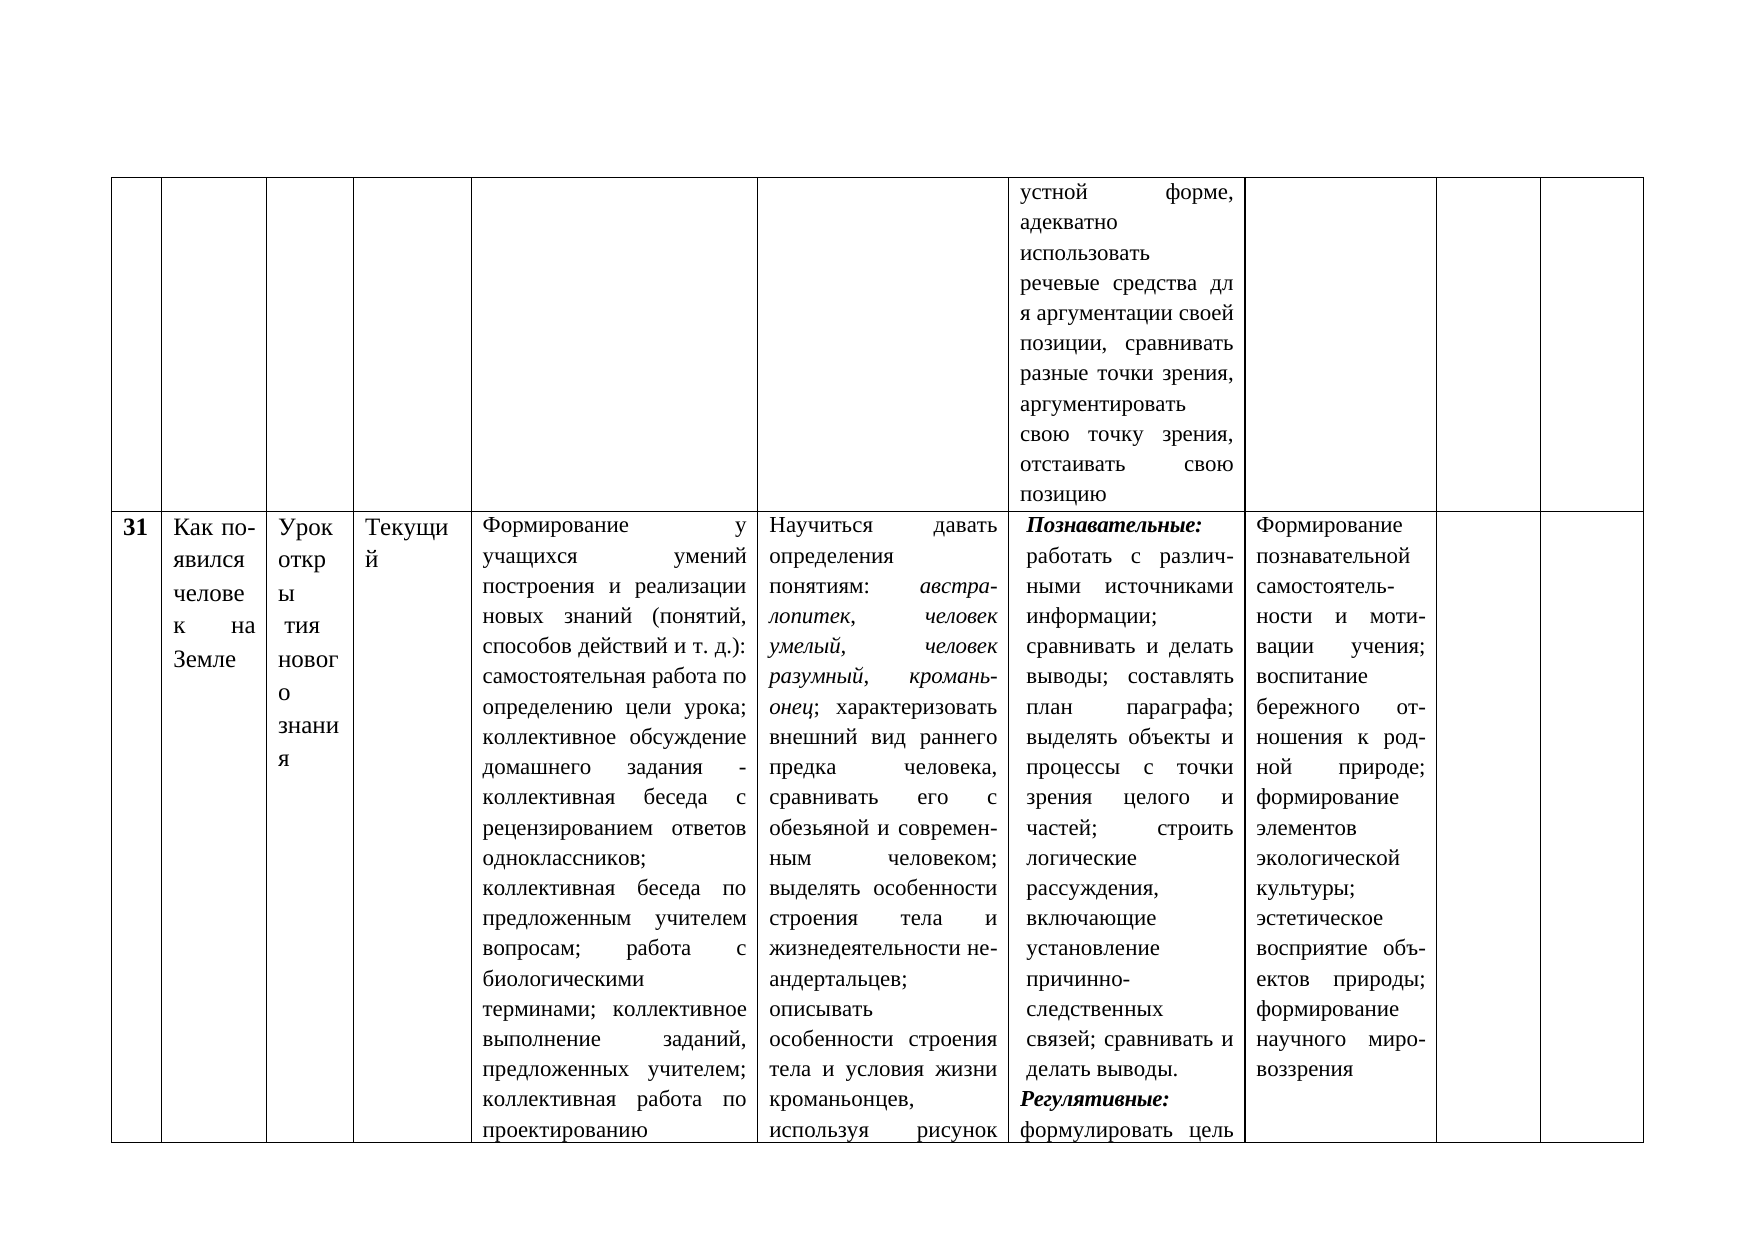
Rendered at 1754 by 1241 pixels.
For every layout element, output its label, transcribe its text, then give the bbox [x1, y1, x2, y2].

table_cell [1541, 512, 1643, 1142]
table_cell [354, 178, 471, 511]
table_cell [758, 512, 1008, 1142]
table_cell Текущий [354, 512, 471, 1142]
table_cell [472, 178, 757, 511]
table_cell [267, 512, 353, 1142]
table_cell . [1437, 178, 1540, 511]
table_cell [758, 178, 1008, 511]
table_cell [1541, 178, 1643, 511]
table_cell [1246, 512, 1436, 1142]
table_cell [162, 512, 266, 1142]
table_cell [472, 512, 757, 1142]
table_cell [267, 178, 353, 511]
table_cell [162, 178, 266, 511]
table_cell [1009, 512, 1244, 1142]
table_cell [1246, 178, 1436, 511]
table_cell [1437, 512, 1540, 1142]
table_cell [1009, 178, 1244, 511]
table_cell 31 [112, 512, 161, 1142]
table_cell 30 [112, 178, 161, 511]
